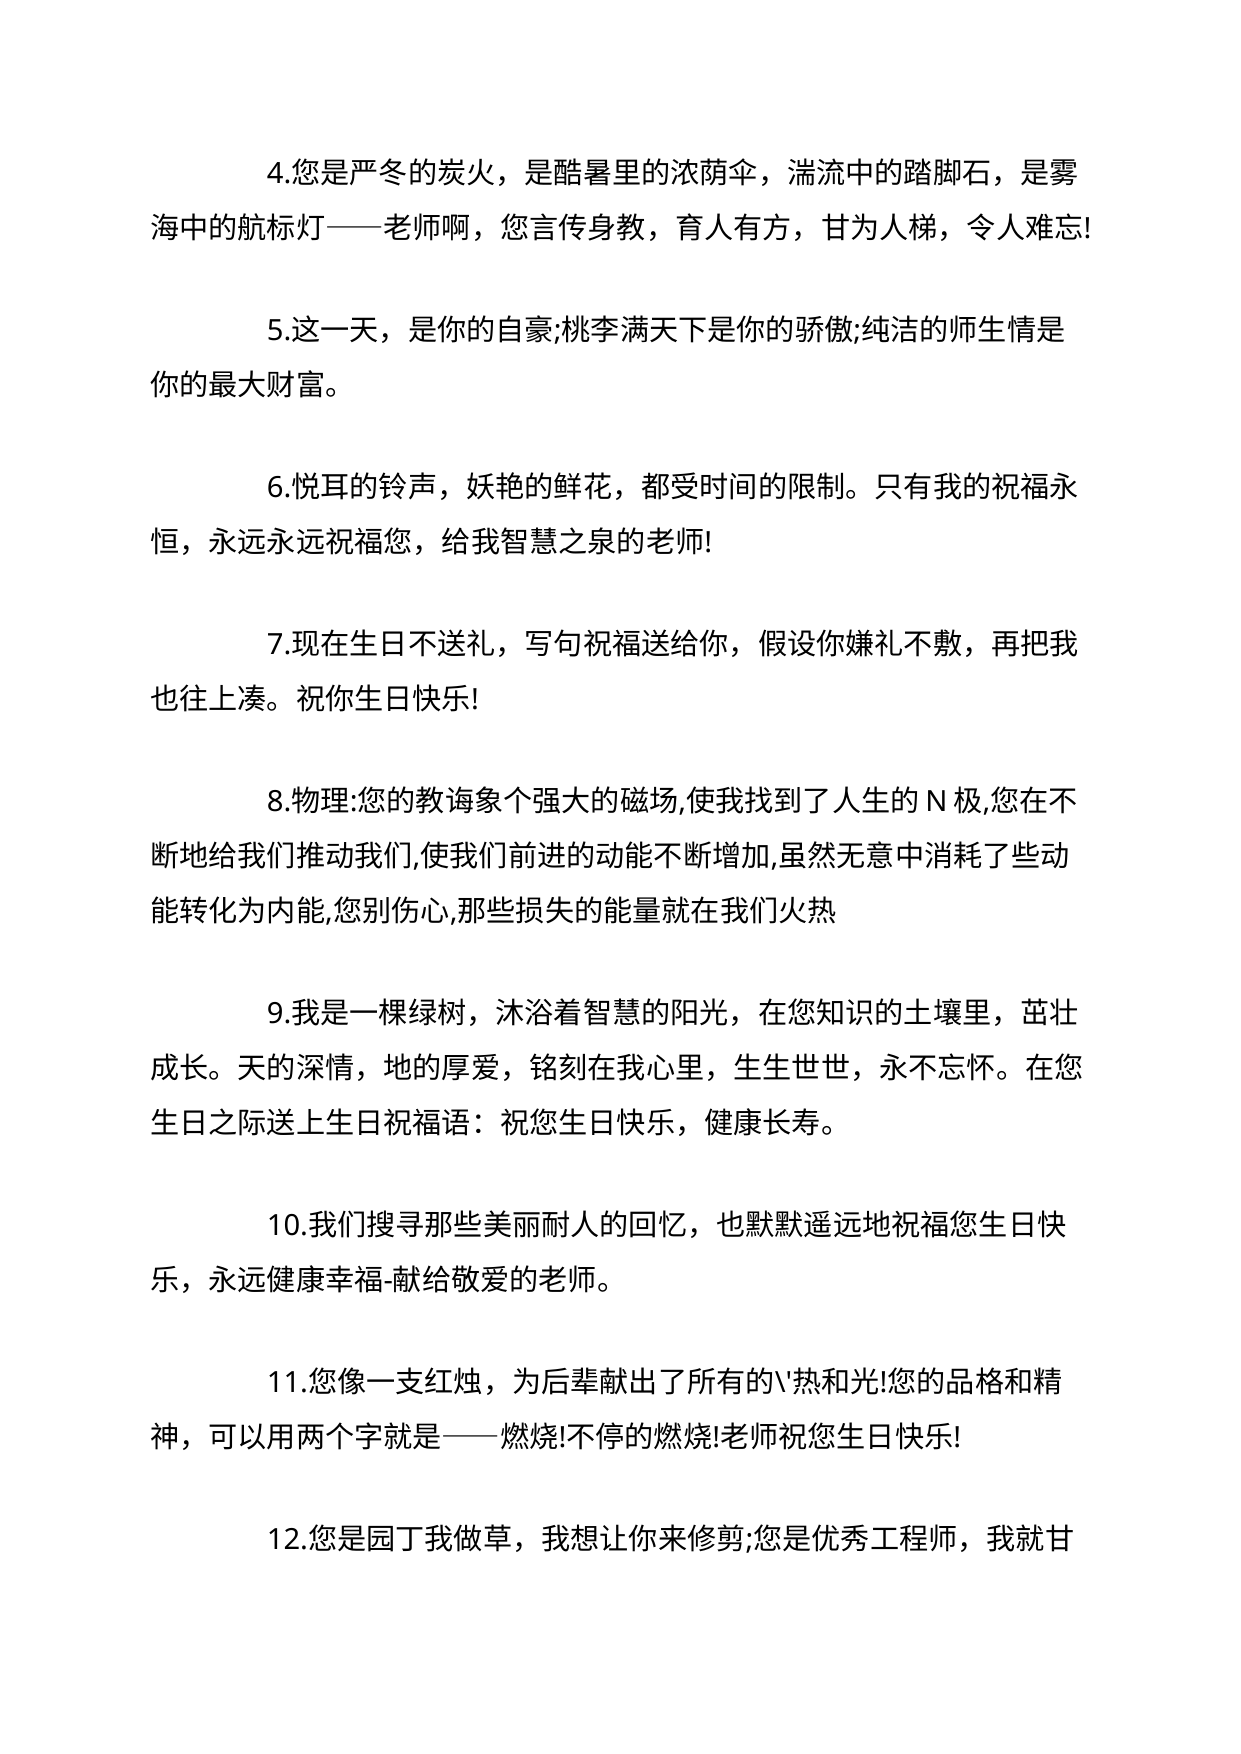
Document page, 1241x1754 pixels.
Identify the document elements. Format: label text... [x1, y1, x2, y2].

text 7.现在生日不送礼，写句祝福送给你，假设你嫌礼不敷，再把我也往上凑。祝你生日快乐! [150, 621, 1090, 718]
text 6.悦耳的铃声，妖艳的鲜花，都受时间的限制。只有我的祝福永恒，永远永远祝福您，给我智慧之泉的老师! [150, 464, 1090, 561]
text 9.我是一棵绿树，沐浴着智慧的阳光，在您知识的土壤里，茁壮成长。天的深情，地的厚爱，铭刻在我心里，生生世世，永不忘怀。在您生日之际送上生日祝福语：祝您生日快乐，健康长寿。 [150, 990, 1090, 1142]
text 11.您像一支红烛，为后辈献出了所有的\'热和光!您的品格和精神，可以用两个字就是——燃烧!不停的燃烧!老师祝您生日快乐! [150, 1358, 1090, 1456]
text 5.这一天，是你的自豪;桃李满天下是你的骄傲;纯洁的师生情是你的最大财富。 [150, 307, 1090, 404]
text 8.物理:您的教诲象个强大的磁场,使我找到了人生的N极,您在不断地给我们推动我们,使我们前进的动能不断增加,虽然无意中消耗了些动能转化为内能,您别伤心,那些损失的能量就在我们火热 [150, 778, 1090, 930]
text 4.您是严冬的炭火，是酷暑里的浓荫伞，湍流中的踏脚石，是雾海中的航标灯——老师啊，您言传身教，育人有方，甘为人梯，令人难忘! [150, 150, 1090, 247]
text 10.我们搜寻那些美丽耐人的回忆，也默默遥远地祝福您生日快乐，永远健康幸福-献给敬爱的老师。 [150, 1201, 1090, 1299]
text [150, 1515, 1090, 1558]
